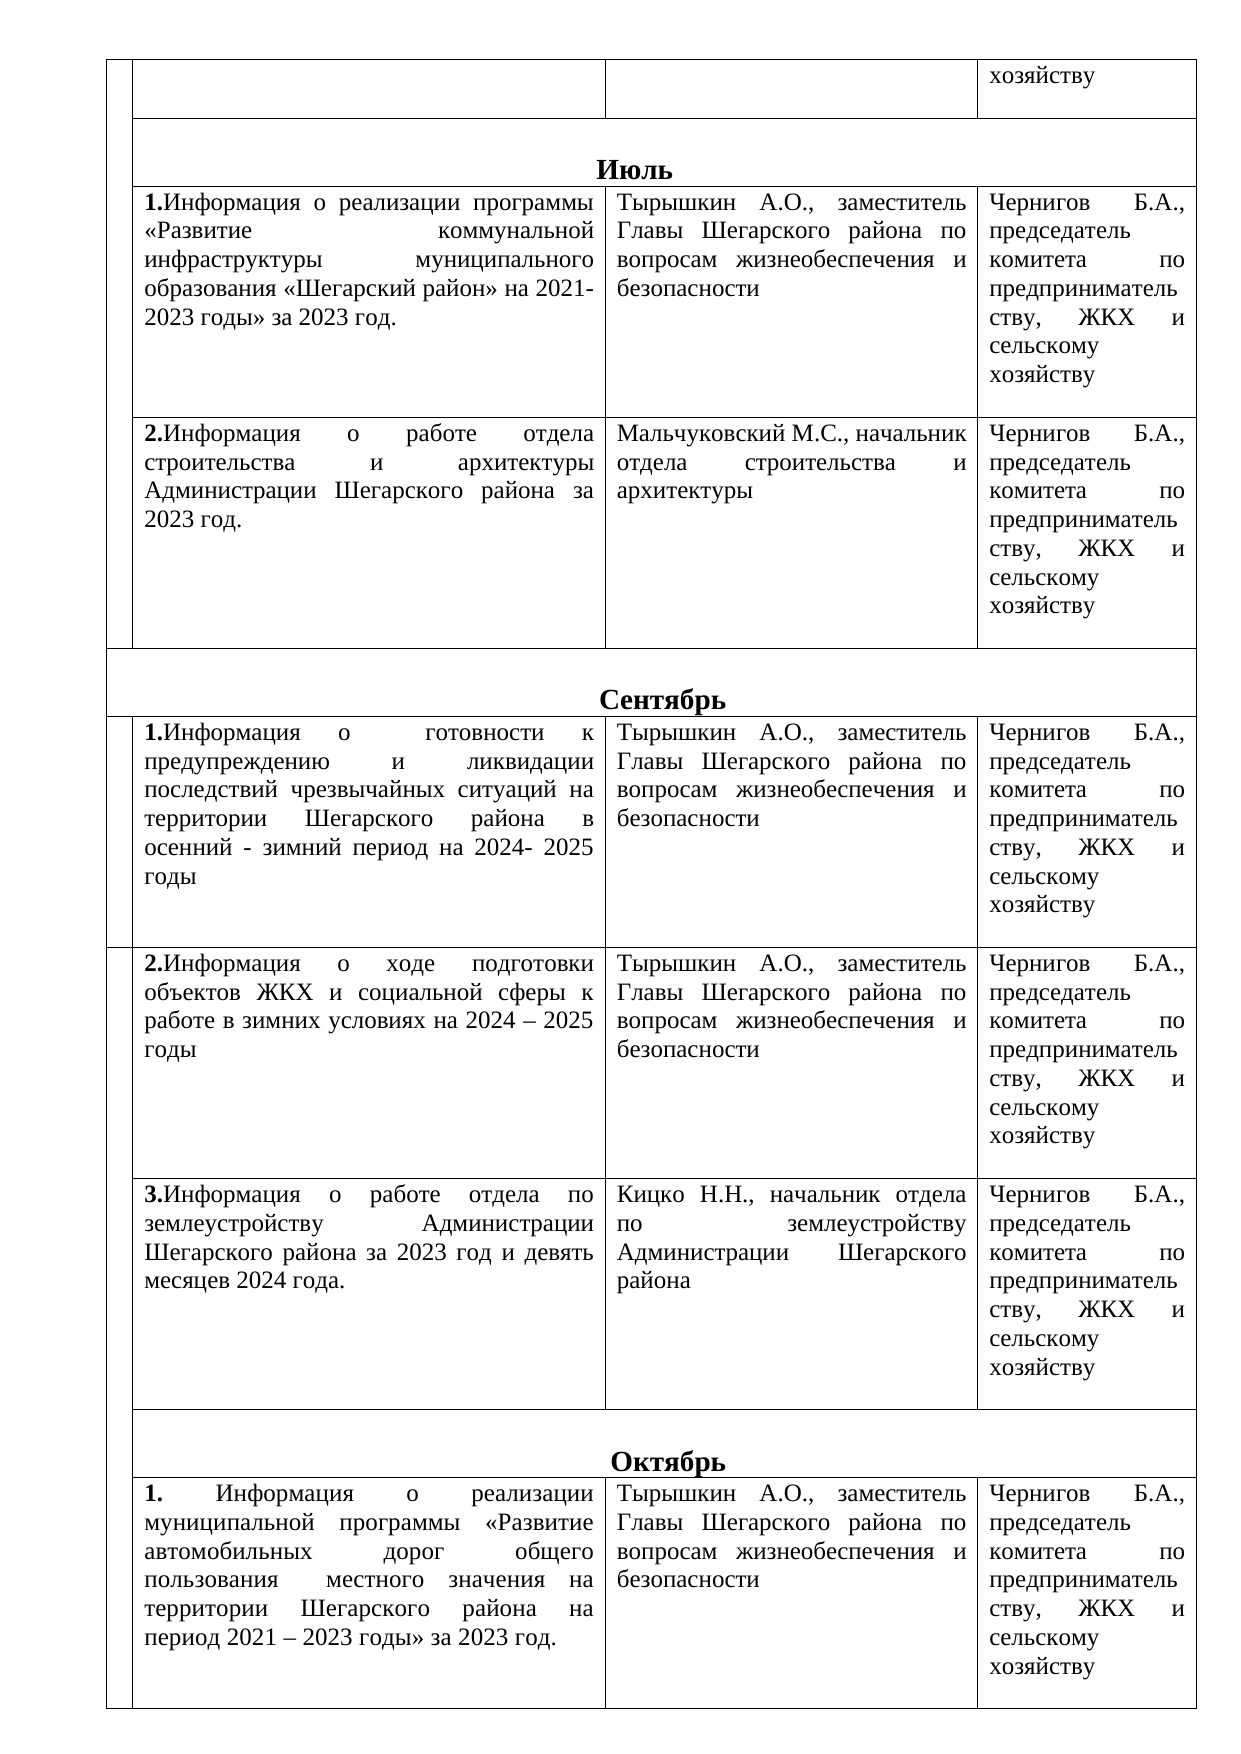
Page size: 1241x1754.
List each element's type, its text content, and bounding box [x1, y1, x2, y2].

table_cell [606, 1478, 977, 1708]
table_cell [107, 717, 132, 947]
table_cell Мальчуковский М.С., начальник отдела строительства и архитектуры [606, 418, 977, 648]
table_cell 3.Информация о работе отдела по землеустройству Администрации Шегарского района за 2023 год и девять месяцев 2024 года. [133, 1179, 605, 1409]
table_cell Чернигов Б.А., председатель комитета по предпринимательству, ЖКХ и сельскому хозяйству [978, 1179, 1196, 1409]
table_cell Чернигов Б.А., председатель комитета по предпринимательству, ЖКХ и сельскому хозяйству [978, 418, 1196, 648]
table_cell 1.Информация о реализации программы «Развитие коммунальной инфраструктуры муниципального образования «Шегарский район» на 2021-2023 годы» за 2023 год. [133, 187, 605, 417]
table_cell [107, 948, 132, 1708]
table_cell Октябрь [133, 1410, 1196, 1477]
table_cell Сентябрь [107, 649, 1196, 716]
table_cell Тырышкин А.О., заместитель Главы Шегарского района по вопросам жизнеобеспечения и безопасности [606, 948, 977, 1178]
table_cell Кицко Н.Н., начальник отдела по землеустройству Администрации Шегарского района [606, 1179, 977, 1409]
table_cell Тырышкин А.О., заместитель Главы Шегарского района по вопросам жизнеобеспечения и безопасности [606, 717, 977, 947]
table_cell 1.Информация о готовности к предупреждению и ликвидации последствий чрезвычайных ситуаций на территории Шегарского района в осенний - зимний период на 2024- 2025 годы [133, 717, 605, 947]
table_cell 2.Информация о работе отдела строительства и архитектуры Администрации Шегарского района за 2023 год. [133, 418, 605, 648]
table_cell Июль [133, 119, 1196, 186]
table_cell 2.Информация о ходе подготовки объектов ЖКХ и социальной сферы к работе в зимних условиях на 2024 – 2025 годы [133, 948, 605, 1178]
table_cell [978, 60, 1196, 118]
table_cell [978, 1478, 1196, 1708]
table_cell Чернигов Б.А., председатель комитета по предпринимательству, ЖКХ и сельскому хозяйству [978, 717, 1196, 947]
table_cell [606, 187, 977, 417]
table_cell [978, 187, 1196, 417]
table_cell 1. Информация о реализации муниципальной программы «Развитие автомобильных дорог общего пользования местного значения на территории Шегарского района на период 2021 – 2023 годы» за 2023 год. [133, 1478, 605, 1708]
table_cell Чернигов Б.А., председатель комитета по предпринимательству, ЖКХ и сельскому хозяйству [978, 948, 1196, 1178]
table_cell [606, 60, 977, 118]
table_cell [133, 60, 605, 118]
